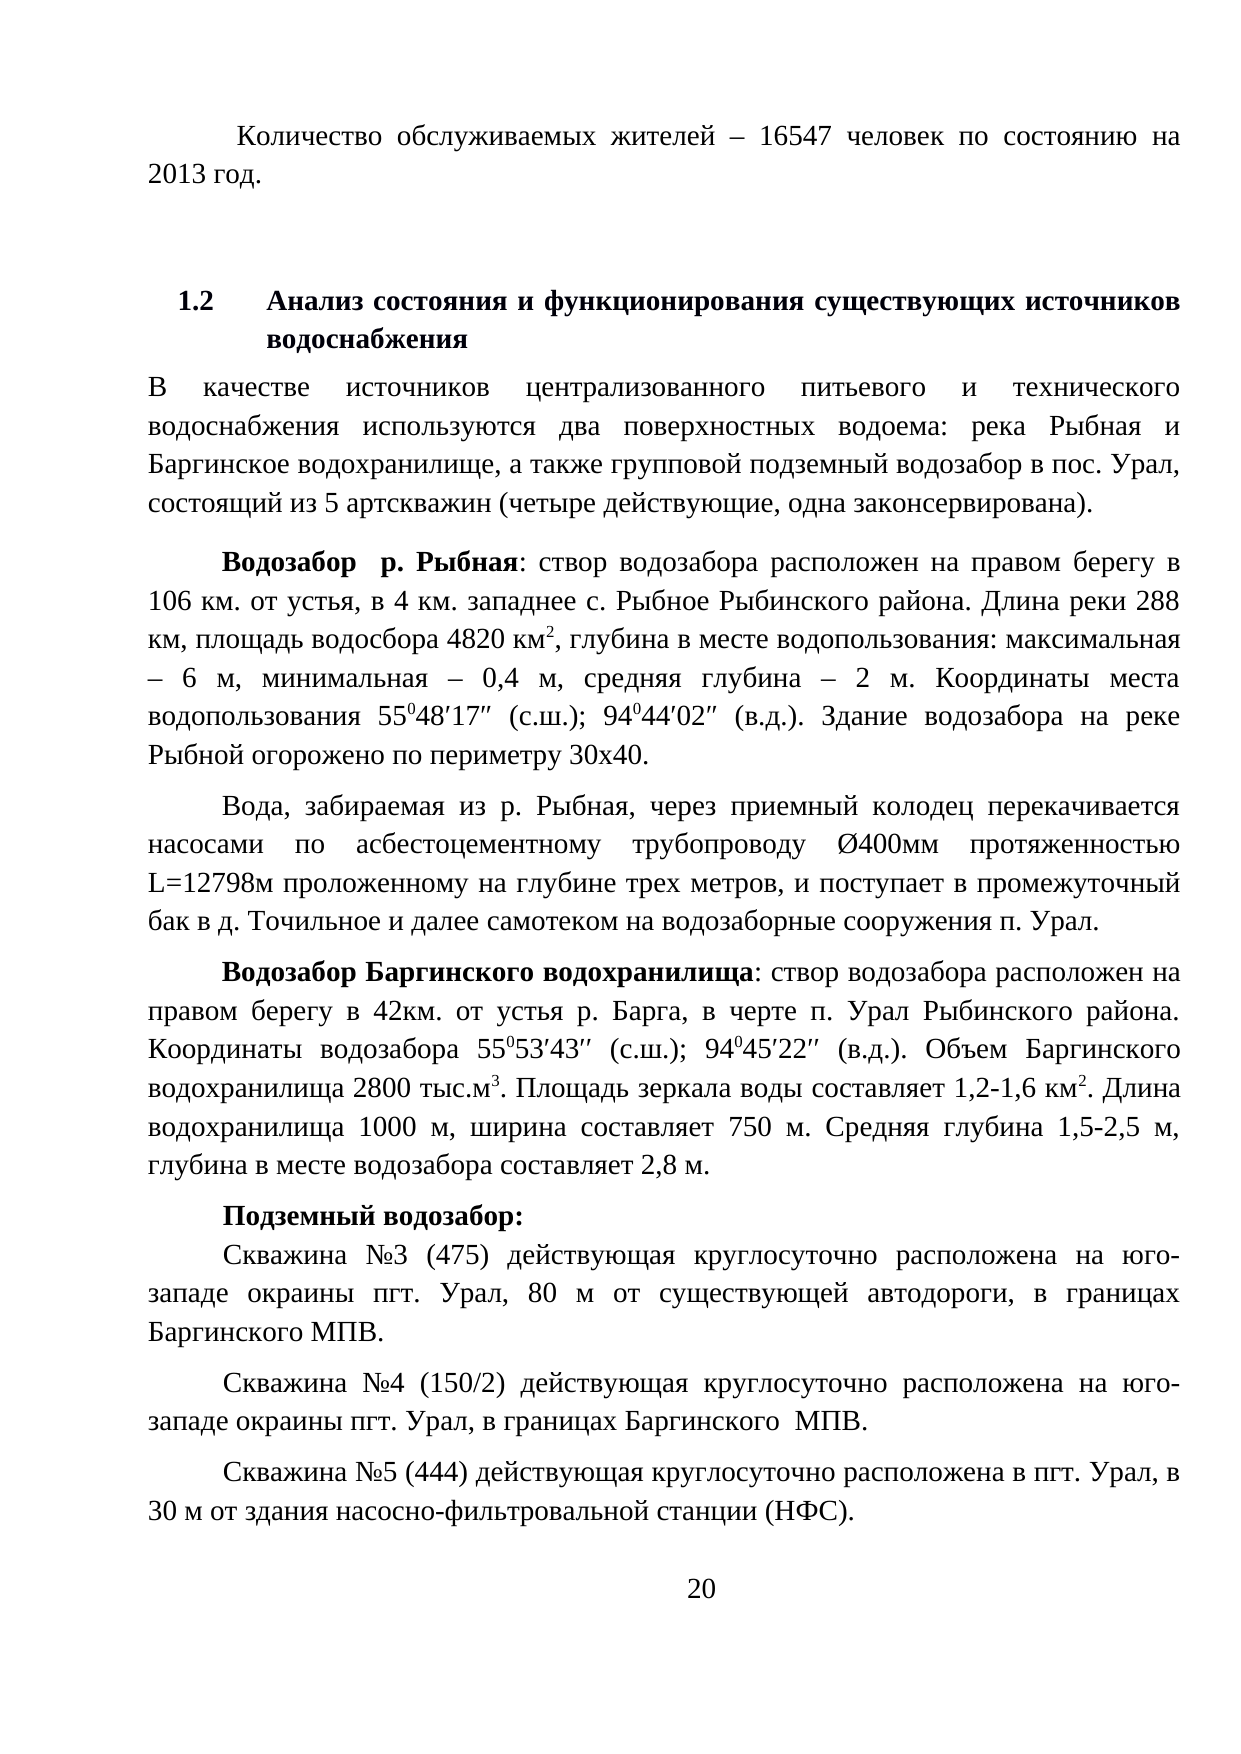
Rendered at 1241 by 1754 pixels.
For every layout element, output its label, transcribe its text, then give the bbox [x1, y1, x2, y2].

text Водозабор р. Рыбная: створ водозабора расположен на правом берегу в . от устья, в . западнее с. Рыбное Рыбинского района. Длина реки , площадь водосбора 4820 км2, глубина в месте водопользования: максимальная – , минимальная – , средняя глубина – . Координаты места водопользования 55048′17″ (с.ш.); 94044′02″ (в.д.). Здание водозабора на реке Рыбной огорожено по периметру 30х40. [148, 544, 1181, 770]
text Скважина №5 (444) действующая круглосуточно расположена в пгт. Урал, в от здания насосно-фильтровальной станции (НФС). [148, 1454, 1181, 1527]
text Скважина №3 (475) действующая круглосуточно расположена на юго-западе окраины пгт. Урал, от существующей автодороги, в границах Баргинского МПВ. [148, 1237, 1181, 1347]
subtitle Анализ состояния и функционирования существующих источников водоснабжения [177, 283, 1181, 355]
text Скважина №4 (150/2) действующая круглосуточно расположена на юго-западе окраины пгт. Урал, в границах Баргинского МПВ. [148, 1365, 1181, 1437]
text Водозабор Баргинского водохранилища: створ водозабора расположен на правом берегу в 42км. от устья р. Барга, в черте п. Урал Рыбинского района. Координаты водозабора 55053′43′′ (с.ш.); 94045′22′′ (в.д.). Объем Баргинского водохранилища 2800 тыс.м3. Площадь зеркала воды составляет 1,2-1,6 км2. Длина водохранилища , ширина составляет . Средняя глубина 1,5-, глубина в месте водозабора составляет . [148, 954, 1181, 1181]
text Количество обслуживаемых жителей – 16547 человек по состоянию на 2013 год. [148, 118, 1181, 190]
text Вода, забираемая из р. Рыбная, через приемный колодец перекачивается насосами по асбестоцементному трубопроводу Ø400мм протяженностью L=12798м проложенному на глубине трех метров, и поступает в промежуточный бак в д. Точильное и далее самотеком на водозаборные сооружения п. Урал. [148, 788, 1181, 937]
text Подземный водозабор: [148, 1198, 1181, 1232]
text В качестве источников централизованного питьевого и технического водоснабжения используются два поверхностных водоема: река Рыбная и Баргинское водохранилище, а также групповой подземный водозабор в пос. Урал, состоящий из 5 артскважин (четыре действующие, одна законсервирована). [148, 369, 1181, 518]
